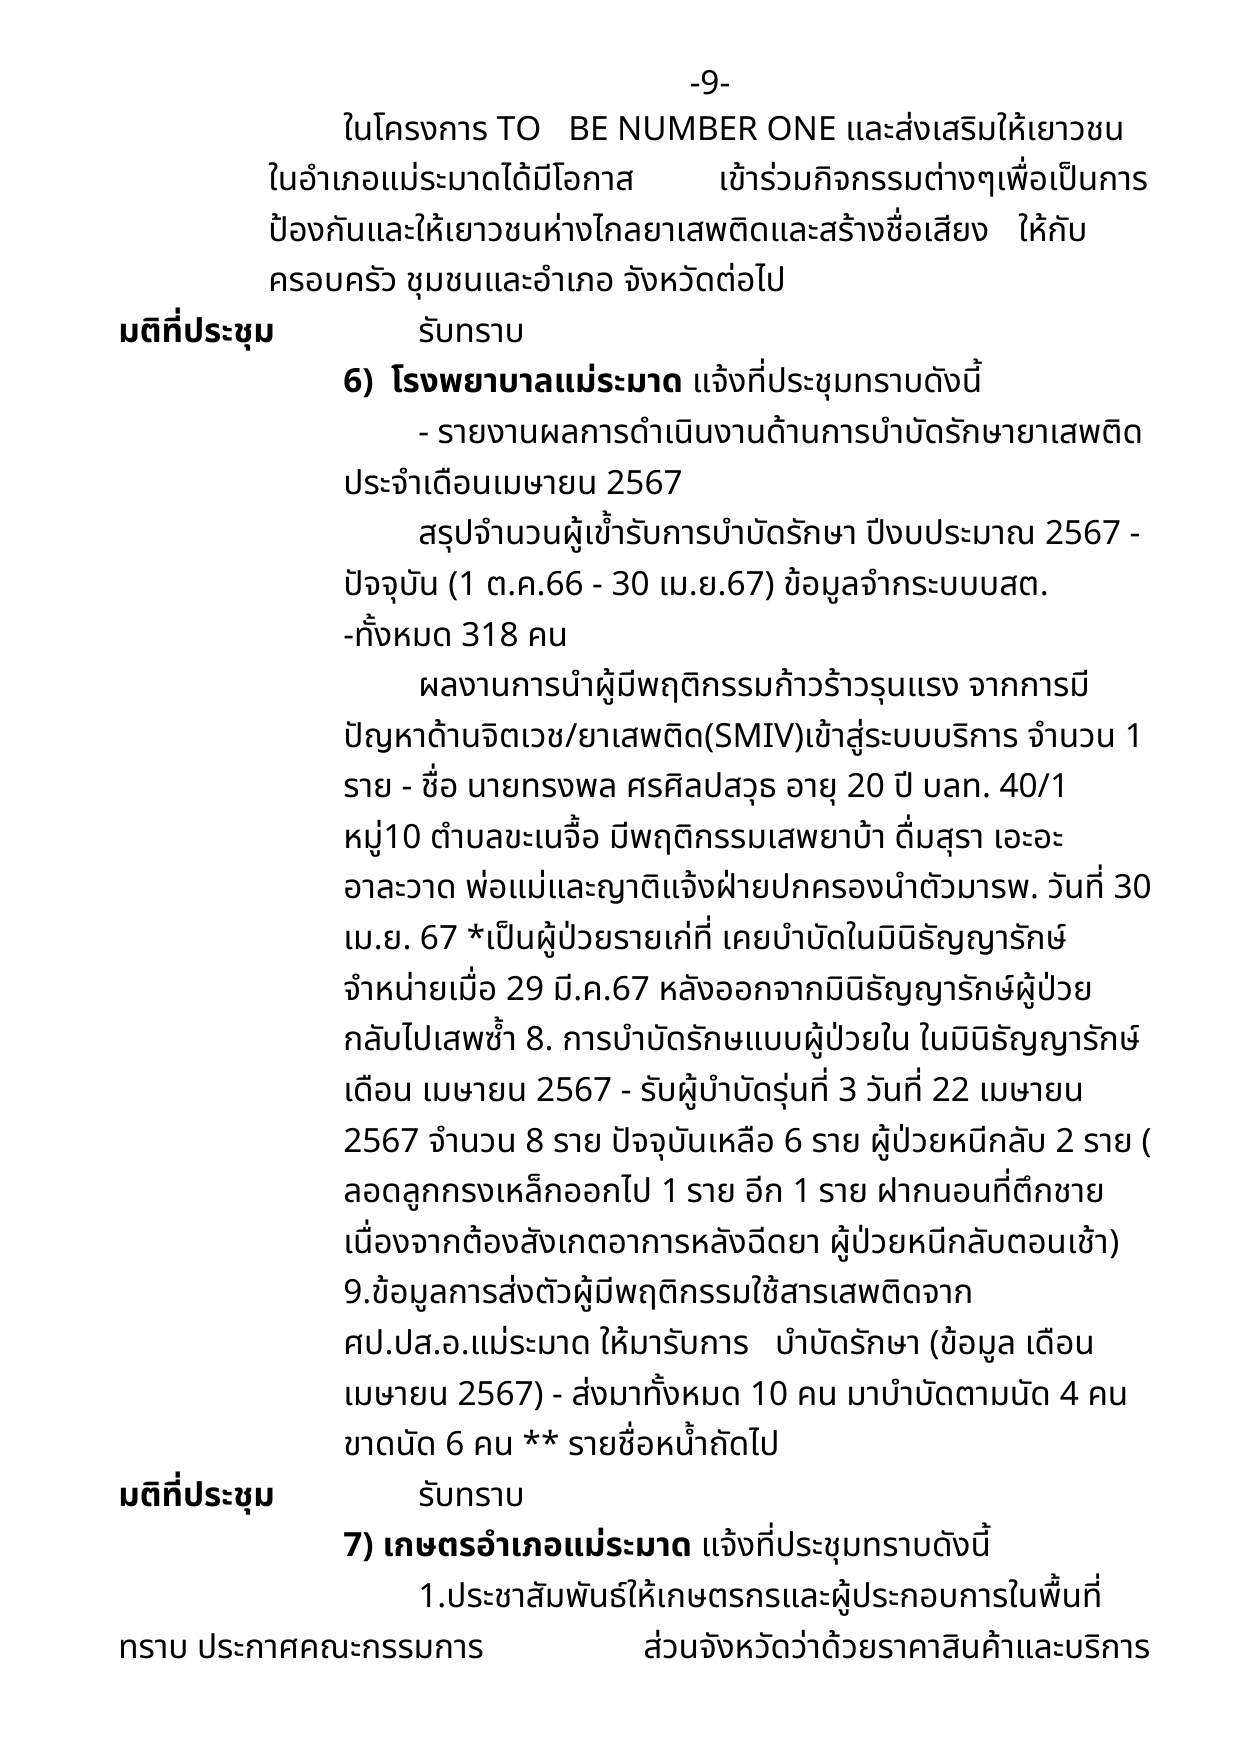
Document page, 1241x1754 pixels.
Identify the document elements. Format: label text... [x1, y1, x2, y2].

text - รายงานผลการดำเนินงานด้านการบำบัดรักษายาเสพติด ประจำเดือนเมษายน 2567 [343, 408, 1152, 509]
list ในโครงการ TO BE NUMBER ONE และส่งเสริมให้เยาวชนในอำเภอแม่ระมาดได้มีโอกาส เข้าร่วมกิจกรรมต่างๆเพื่อเป็นการป้องกันและให้เยาวชนห่างไกลยาเสพติดและสร้างชื่อเสียง ให้กับครอบครัว ชุมชนและอำเภอ จังหวัดต่อไป [268, 104, 1152, 307]
text ผลงานการนำผู้มีพฤติกรรมก้าวร้าวรุนแรง จากการมีปัญหาด้านจิตเวช/ยาเสพติด(SMIV)เข้าสู่ระบบบริการ จำนวน 1 ราย - ชื่อ นายทรงพล ศรศิลปสวุธ อายุ 20 ปี บลท. 40/1 หมู่10 ตำบลขะเนจื้อ มีพฤติกรรมเสพยาบ้า ดื่มสุรา เอะอะอาละวาด พ่อแม่และญาติแจ้งฝ่ายปกครองนำตัวมารพ. วันที่ 30 เม.ย. 67 *เป็นผู้ป่วยรายเก่ที่ เคยบำบัดในมินิธัญญารักษ์ จำหน่ายเมื่อ 29 มี.ค.67 หลังออกจากมินิธัญญารักษ์ผู้ป่วยกลับไปเสพซ้ำ 8. การบำบัดรักษแบบผู้ป่วยใน ในมินิธัญญารักษ์ เดือน เมษายน 2567 - รับผู้บำบัดรุ่นที่ 3 วันที่ 22 เมษายน 2567 จำนวน 8 ราย ปัจจุบันเหลือ 6 ราย ผู้ป่วยหนีกลับ 2 ราย (ลอดลูกกรงเหล็กออกไป 1ราย อีก 1ราย ฝากนอนที่ตึกชายเนื่องจากต้องสังเกตอาการหลังฉีดยา ผู้ป่วยหนีกลับตอนเช้า) 9.ข้อมูลการส่งตัวผู้มีพฤติกรรมใช้สารเสพติดจาก ศป.ปส.อ.แม่ระมาด ให้มารับการ บำบัดรักษา (ข้อมูล เดือนเมษายน 2567) - ส่งมาทั้งหมด 10 คน มาบำบัดตามนัด 4 คน ขาดนัด 6 คน ** รายชื่อหน้ำถัดไป [343, 661, 1152, 1471]
text 6) โรงพยาบาลแม่ระมาด แจ้งที่ประชุมทราบดังนี้ [118, 357, 1152, 408]
text 7) เกษตรอำเภอแม่ระมาด แจ้งที่ประชุมทราบดังนี้ [118, 1521, 1152, 1572]
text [118, 1572, 1152, 1673]
list -9- [268, 59, 1152, 104]
text สรุปจำนวนผู้เข้ำรับการบำบัดรักษา ปีงบประมาณ 2567 - ปัจจุบัน (1 ต.ค.66 - 30 เม.ย.67) ข้อมูลจำกระบบบสต. -ทั้งหมด 318 คน [343, 509, 1152, 661]
text มติที่ประชุม รับทราบ [118, 307, 1152, 357]
text มติที่ประชุม รับทราบ [118, 1471, 1152, 1521]
